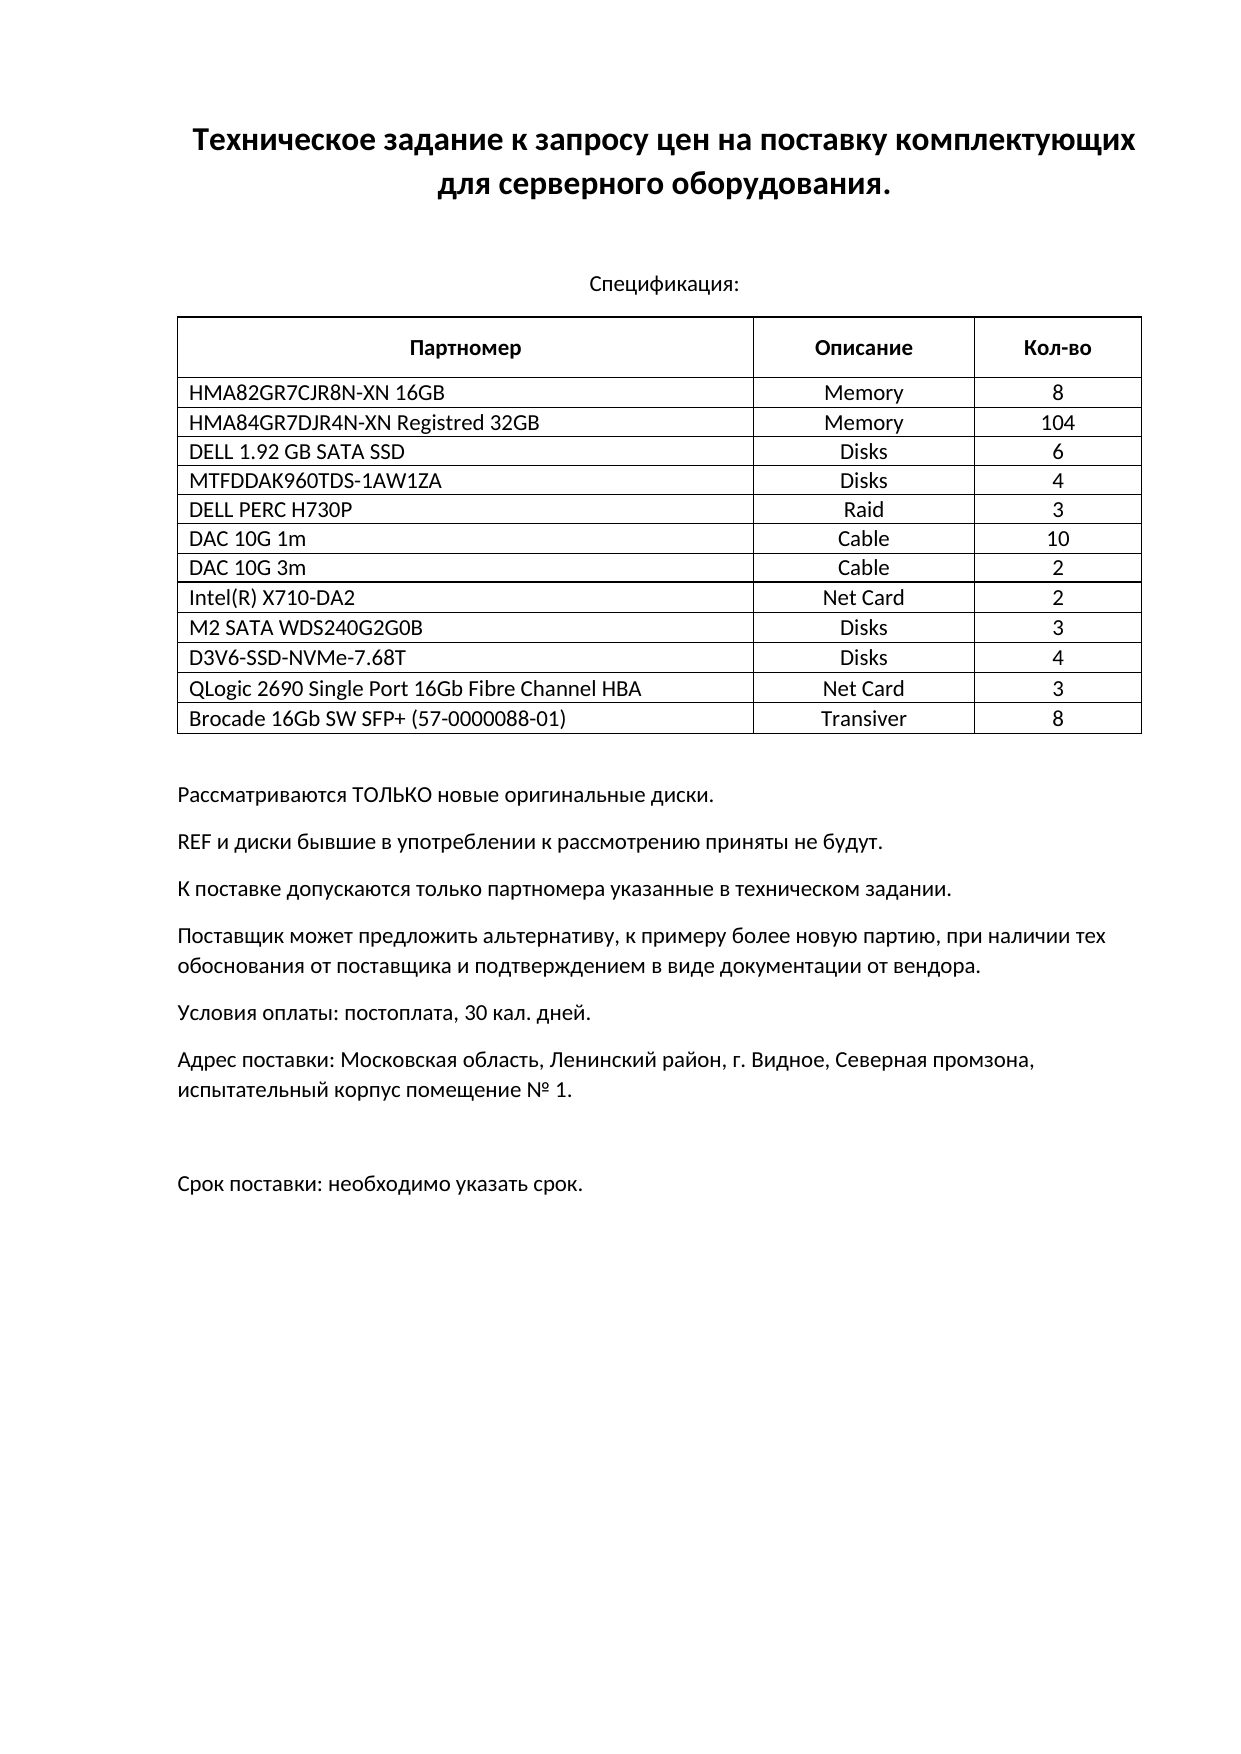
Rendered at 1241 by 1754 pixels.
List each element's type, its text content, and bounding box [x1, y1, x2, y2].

table_cell 8 [975, 703, 1141, 732]
table_cell DAC 10G 3m [178, 554, 753, 581]
table_cell DELL PERC H730P [178, 495, 753, 523]
table_header Описание [754, 318, 974, 377]
text Техническое задание к запросу цен на поставку комплектующих для серверного оборудования. [177, 118, 1152, 203]
text К поставке допускаются только партномера указанные в техническом задании. [177, 874, 1152, 902]
table_cell Intel(R) X710-DA2 [178, 583, 753, 612]
table_cell MTFDDAK960TDS-1AW1ZA [178, 466, 753, 494]
table_cell Disks [754, 643, 974, 672]
text Рассматриваются ТОЛЬКО новые оригинальные диски. [177, 780, 1152, 808]
table_header Кол-во [975, 318, 1141, 377]
table_cell 10 [975, 524, 1141, 552]
table_cell Disks [754, 613, 974, 642]
table_cell Transiver [754, 703, 974, 732]
text Спецификация: [177, 269, 1152, 298]
table_cell 8 [975, 378, 1141, 407]
table_cell Disks [754, 437, 974, 465]
text Срок поставки: необходимо указать срок. [177, 1169, 1152, 1197]
table_cell D3V6-SSD-NVMe-7.68T [178, 643, 753, 672]
table_cell Net Card [754, 583, 974, 612]
table_cell HMA84GR7DJR4N-XN Registred 32GB [178, 408, 753, 436]
text REF и диски бывшие в употреблении к рассмотрению приняты не будут. [177, 827, 1152, 855]
table_cell 104 [975, 408, 1141, 436]
table_cell QLogic 2690 Single Port 16Gb Fibre Channel HBA [178, 673, 753, 702]
table_cell DAC 10G 1m [178, 524, 753, 552]
table_cell 3 [975, 495, 1141, 523]
table_cell Raid [754, 495, 974, 523]
table_cell Net Card [754, 673, 974, 702]
text Поставщик может предложить альтернативу, к примеру более новую партию, при наличии тех обоснования от поставщика и подтверждением в виде документации от вендора. [177, 921, 1152, 979]
table_cell Brocade 16Gb SW SFP+ (57-0000088-01) [178, 703, 753, 732]
table_cell DELL 1.92 GB SATA SSD [178, 437, 753, 465]
table_header Партномер [178, 318, 753, 377]
text Адрес поставки: Московская область, Ленинский район, г. Видное, Северная промзона, испытательный корпус помещение № 1. [177, 1045, 1152, 1103]
table_cell Cable [754, 524, 974, 552]
table_cell Memory [754, 408, 974, 436]
table_cell Disks [754, 466, 974, 494]
table_cell 3 [975, 613, 1141, 642]
text Условия оплаты: постоплата, 30 кал. дней. [177, 998, 1152, 1026]
table_cell 6 [975, 437, 1141, 465]
table_cell 4 [975, 466, 1141, 494]
table_cell 3 [975, 673, 1141, 702]
table_cell 2 [975, 583, 1141, 612]
table_cell Memory [754, 378, 974, 407]
table_cell Cable [754, 554, 974, 581]
table_cell 2 [975, 554, 1141, 581]
table_cell 4 [975, 643, 1141, 672]
table_cell M2 SATA WDS240G2G0B [178, 613, 753, 642]
table_cell HMA82GR7CJR8N-XN 16GB [178, 378, 753, 407]
